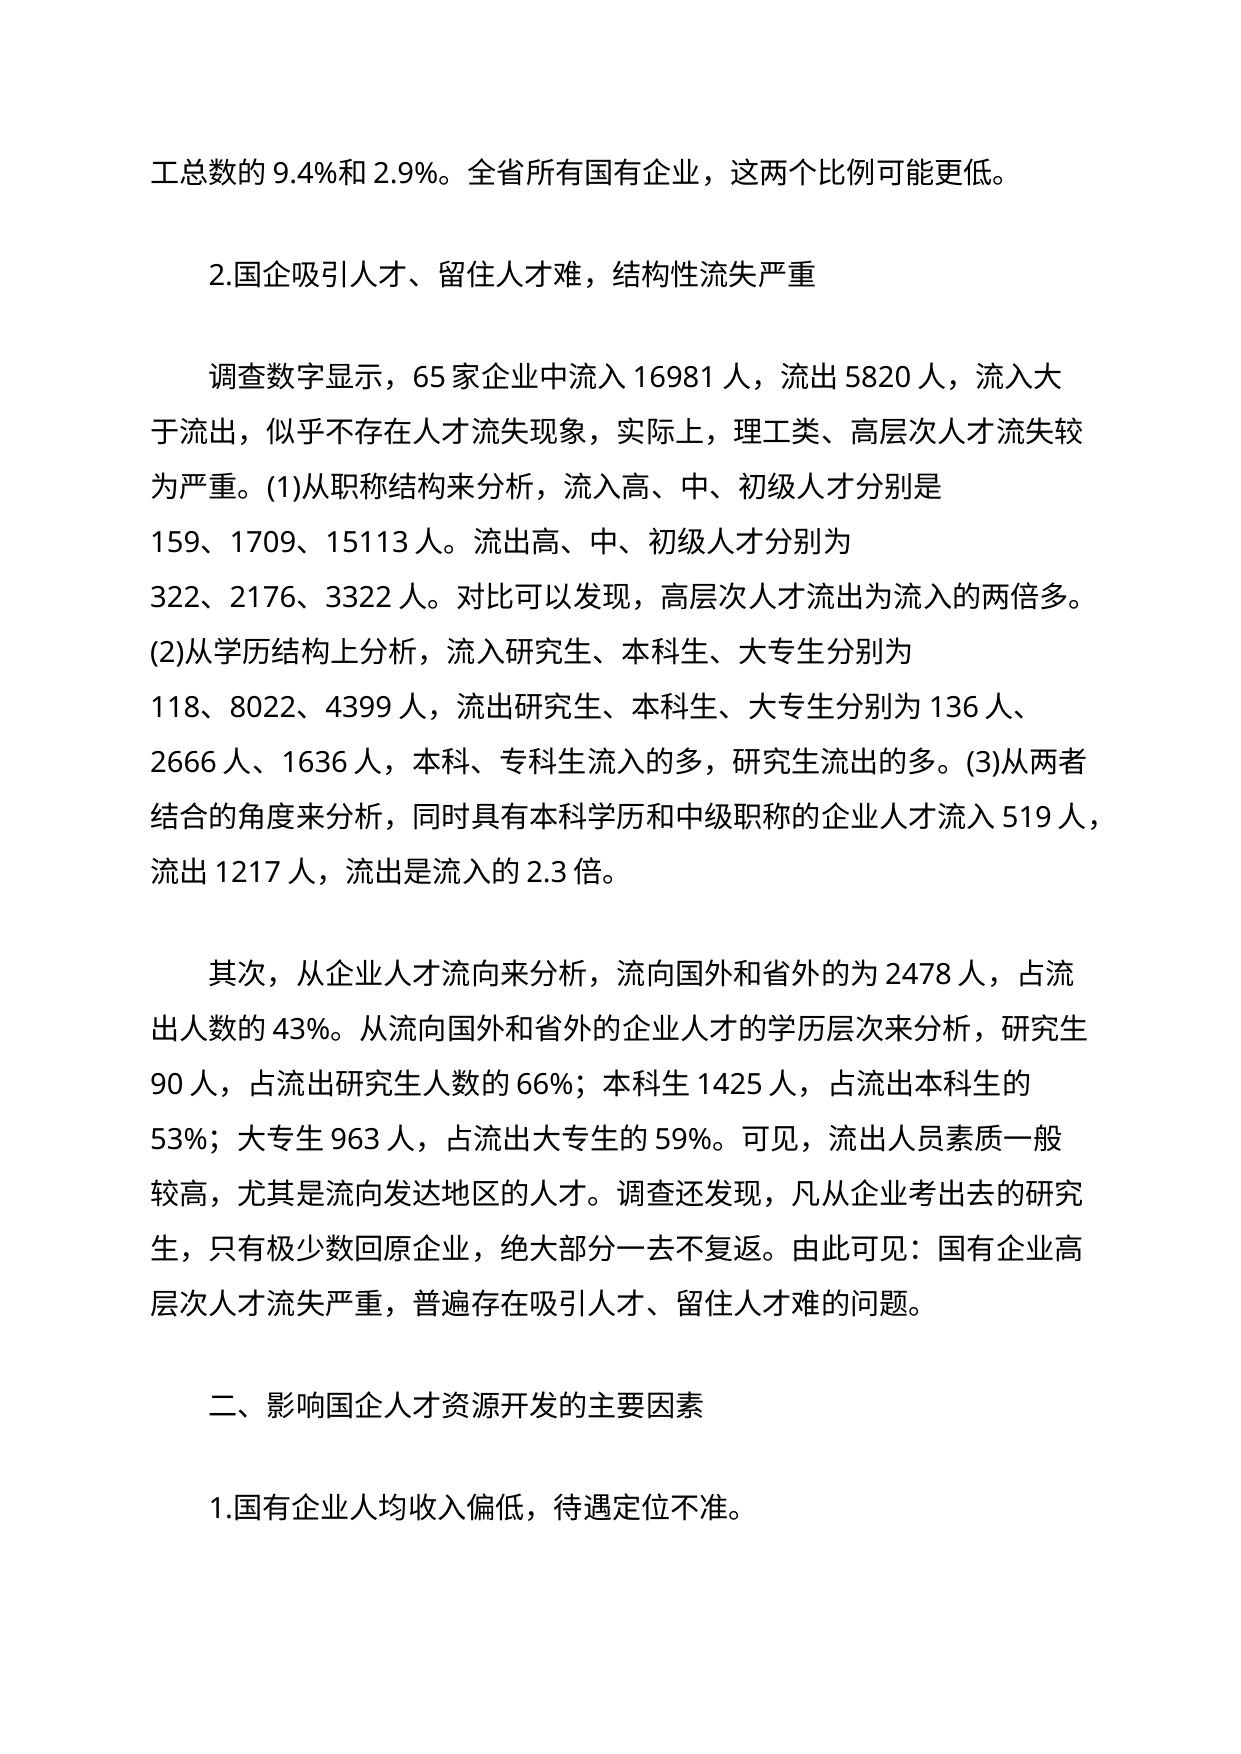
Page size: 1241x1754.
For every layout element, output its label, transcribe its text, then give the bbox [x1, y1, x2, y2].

text 1.国有企业人均收入偏低，待遇定位不准。 [150, 1484, 1090, 1527]
text 2.国企吸引人才、留住人才难，结构性流失严重 [150, 252, 1090, 294]
text 调查数字显示，65家企业中流入16981人，流出5820人，流入大于流出，似乎不存在人才流失现象，实际上，理工类、高层次人才流失较为严重。(1)从职称结构来分析，流入高、中、初级人才分别是159、1709、15113人。流出高、中、初级人才分别为322、2176、3322人。对比可以发现，高层次人才流出为流入的两倍多。(2)从学历结构上分析，流入研究生、本科生、大专生分别为118、8022、4399人，流出研究生、本科生、大专生分别为136人、2666人、1636人，本科、专科生流入的多，研究生流出的多。(3)从两者结合的角度来分析，同时具有本科学历和中级职称的企业人才流入519人，流出1217人，流出是流入的2.3倍。 [150, 354, 1090, 891]
text 其次，从企业人才流向来分析，流向国外和省外的为2478人，占流出人数的43%。从流向国外和省外的企业人才的学历层次来分析，研究生90人，占流出研究生人数的66%；本科生1425人，占流出本科生的53%；大专生963人，占流出大专生的59%。可见，流出人员素质一般较高，尤其是流向发达地区的人才。调查还发现，凡从企业考出去的研究生，只有极少数回原企业，绝大部分一去不复返。由此可见：国有企业高层次人才流失严重，普遍存在吸引人才、留住人才难的问题。 [150, 951, 1090, 1323]
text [150, 150, 1090, 192]
text 二、影响国企人才资源开发的主要因素 [150, 1382, 1090, 1425]
